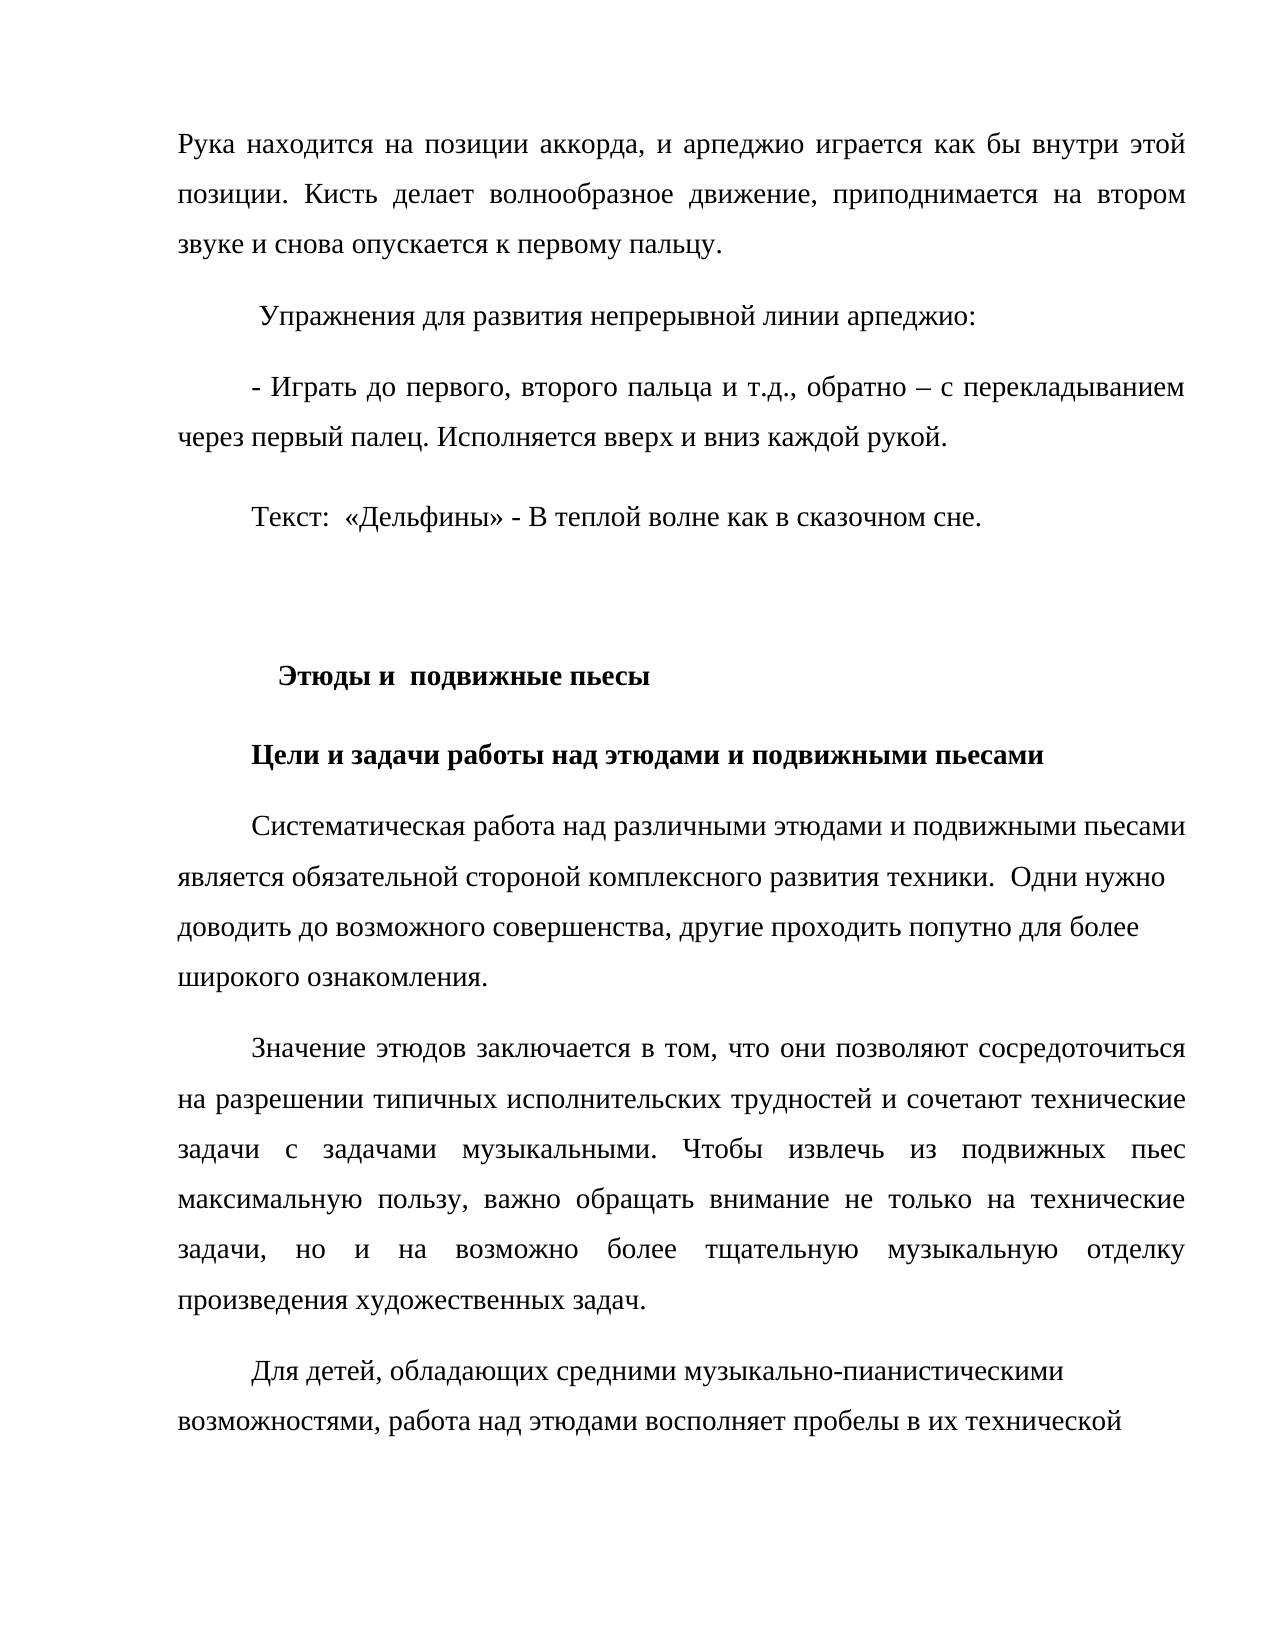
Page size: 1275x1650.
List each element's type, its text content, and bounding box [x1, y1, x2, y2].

text - Играть до первого, второго пальца и т.д., обратно – с перекладыванием через первый палец. Исполняется вверх и вниз каждой рукой. [177, 369, 1186, 453]
text Упражнения для развития непрерывной линии арпеджио: [177, 298, 1186, 331]
text Текст: «Дельфины» - В теплой волне как в сказочном сне. [177, 499, 1186, 532]
text Этюды и подвижные пьесы [177, 658, 1186, 691]
text Значение этюдов заключается в том, что они позволяют сосредоточиться на разрешении типичных исполнительских трудностей и сочетают технические задачи с задачами музыкальными. Чтобы извлечь из подвижных пьес максимальную пользу, важно обращать внимание не только на технические задачи, но и на возможно более тщательную музыкальную отделку произведения художественных задач. [177, 1030, 1186, 1316]
text Цели и задачи работы над этюдами и подвижными пьесами [177, 737, 1186, 771]
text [177, 126, 1186, 260]
text Систематическая работа над различными этюдами и подвижными пьесами является обязательной стороной комплексного развития техники. Одни нужно доводить до возможного совершенства, другие проходить попутно для более широкого ознакомления. [177, 808, 1186, 993]
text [177, 1353, 1186, 1437]
